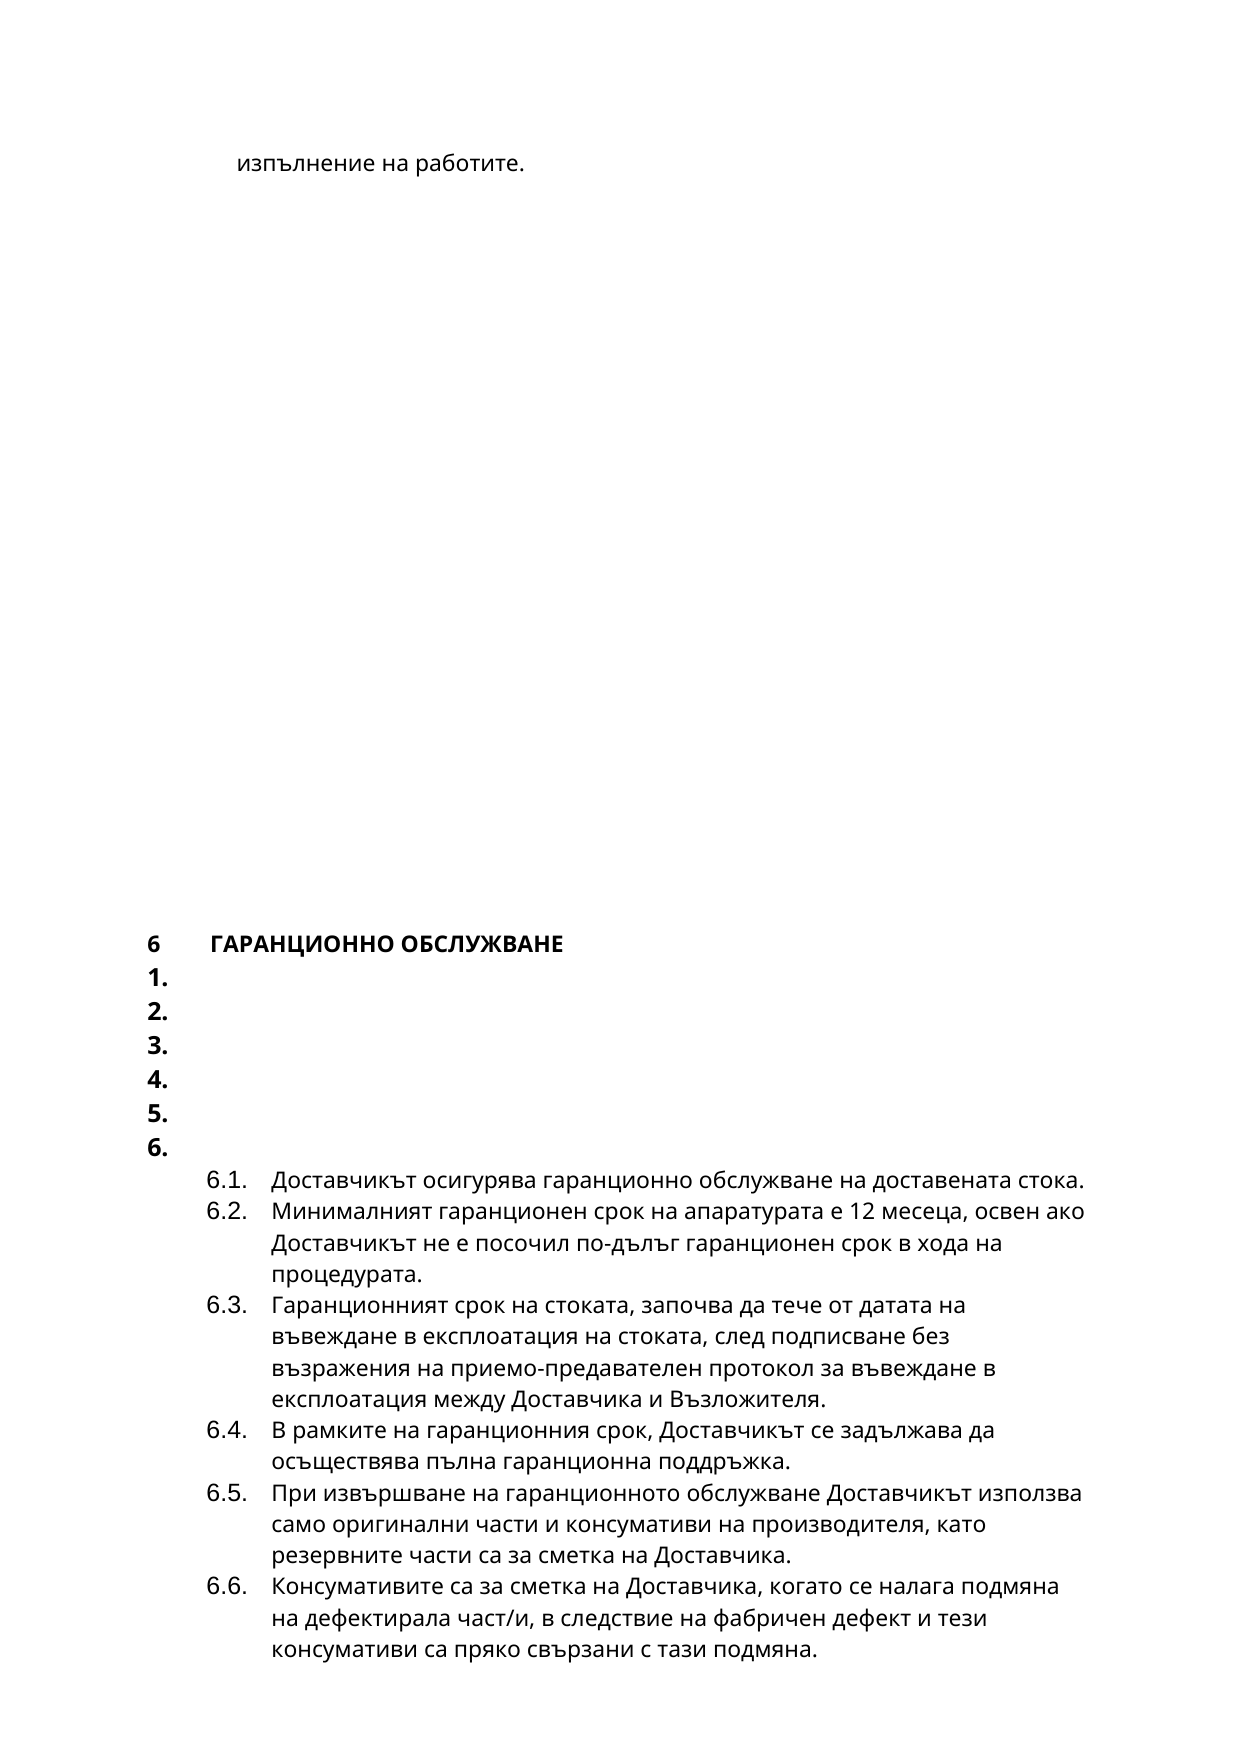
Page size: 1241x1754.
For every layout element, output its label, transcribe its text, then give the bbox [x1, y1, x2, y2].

list Доставчикът осигурява гаранционно обслужване на доставената стока. [206, 1164, 1093, 1195]
list Гаранционният срок на стоката, започва да тече от датата на въвеждане в експлоатация на стоката, след подписване без възражения на приемо-предавателен протокол за въвеждане в експлоатация между Доставчика и Възложителя. [206, 1289, 1093, 1414]
text изпълнение на работите. [147, 147, 1093, 178]
list ГАРАНЦИОННО ОБСЛУЖВАНЕ [147, 928, 1093, 959]
list При извършване на гаранционното обслужване Доставчикът използва само оригинални части и консумативи на производителя, като резервните части са за сметка на Доставчика. [206, 1476, 1093, 1570]
list В рамките на гаранционния срок, Доставчикът се задължава да осъществява пълна гаранционна поддръжка. [206, 1414, 1093, 1476]
list Консумативите са за сметка на Доставчика, когато се налага подмяна на дефектирала част/и, в следствие на фабричен дефект и тези консумативи са пряко свързани с тази подмяна. [206, 1570, 1093, 1664]
list Минималният гаранционен срок на апаратурата е 12 месеца, освен ако Доставчикът не е посочил по-дълъг гаранционен срок в хода на процедурата. [206, 1195, 1093, 1289]
